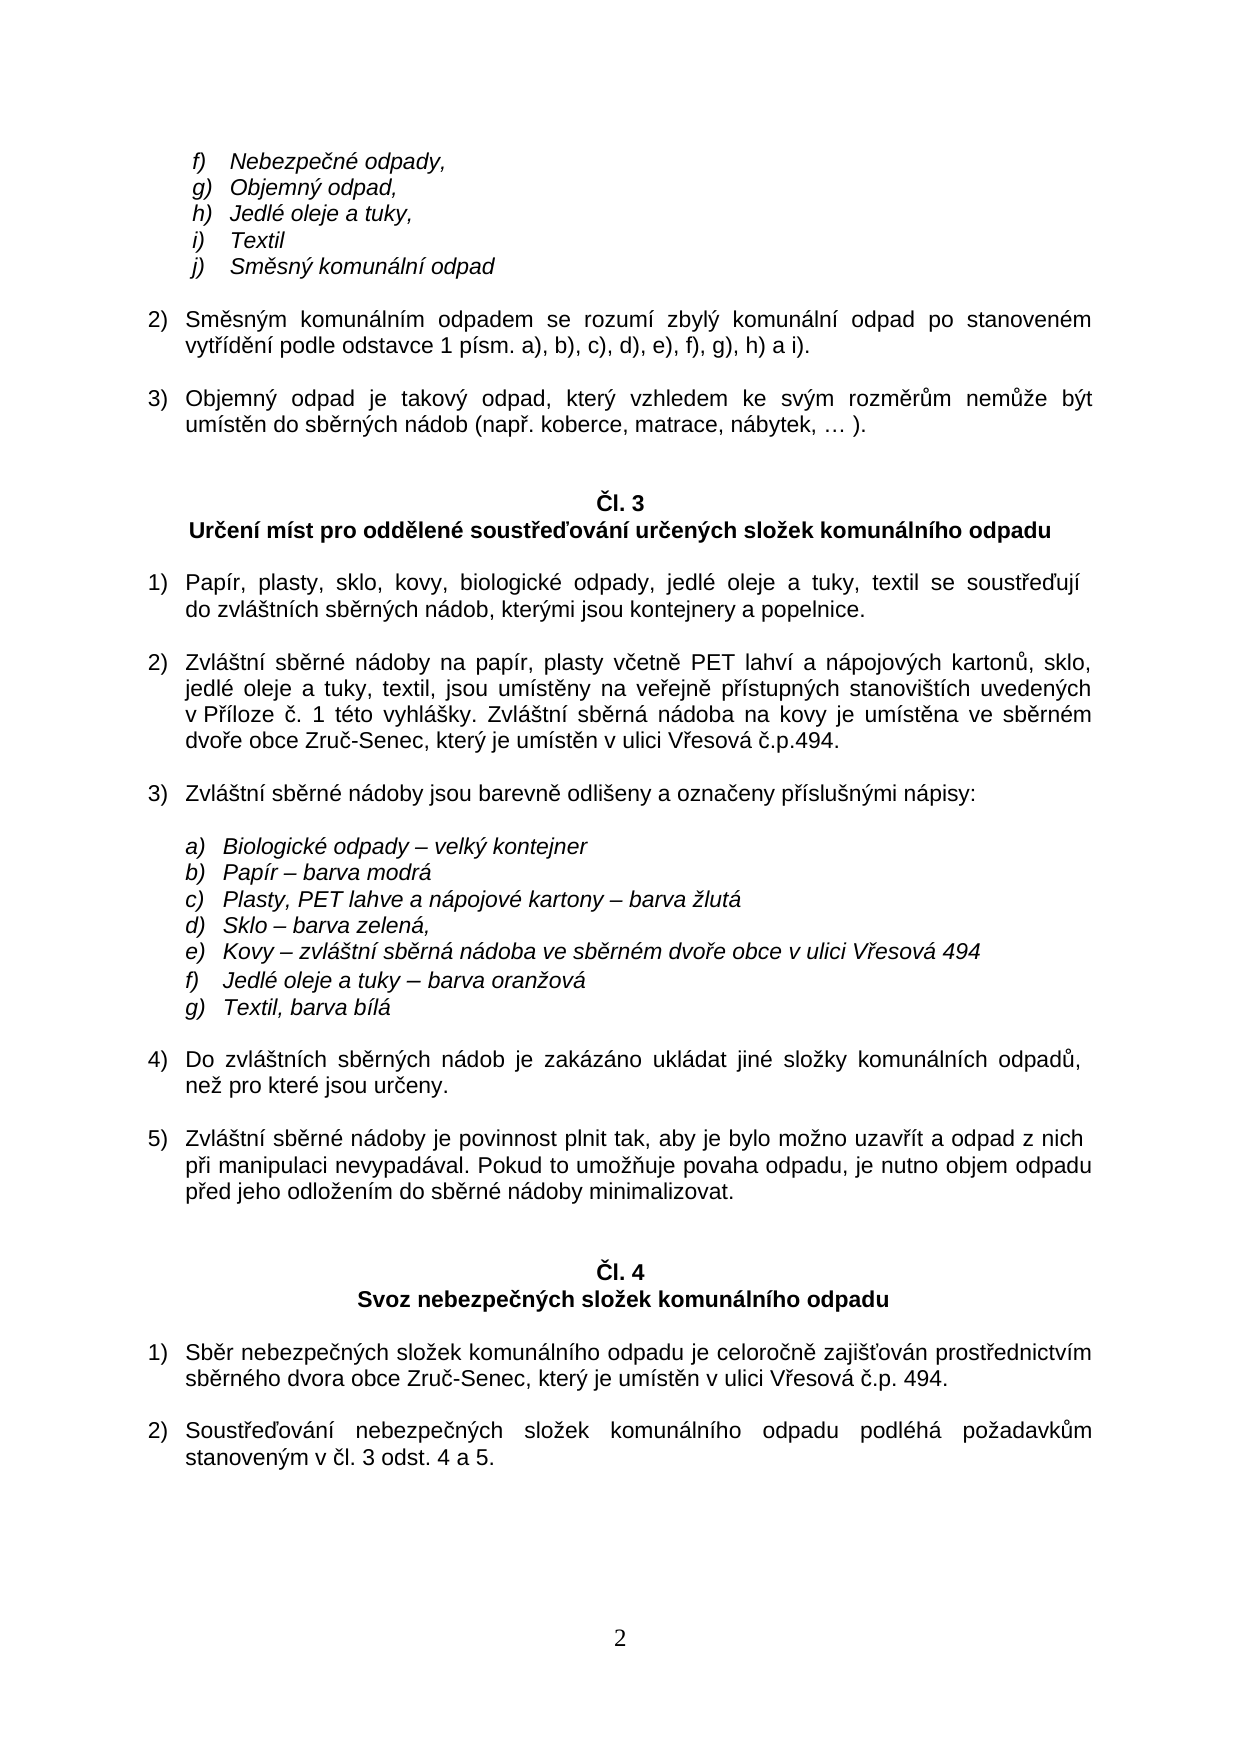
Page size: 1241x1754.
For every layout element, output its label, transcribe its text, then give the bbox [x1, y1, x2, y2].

list Zvláštní sběrné nádoby je povinnost plnit tak, aby je bylo možno uzavřít a odpad z nich při manipulaci nevypadával. Pokud to umožňuje povaha odpadu, je nutno objem odpadu před jeho odložením do sběrné nádoby minimalizovat. [148, 1125, 1092, 1204]
list Textil [192, 227, 1092, 253]
list Biologické odpady – velký kontejner [185, 833, 1092, 859]
list Nebezpečné odpady, [192, 148, 1092, 174]
subtitle Svoz nebezpečných složek komunálního odpadu [148, 1286, 1092, 1312]
list Směsný komunální odpad [192, 253, 1092, 279]
text Čl. 3 [148, 490, 1092, 517]
list Plasty, PET lahve a nápojové kartony – barva žlutá [185, 886, 1092, 912]
list Sklo – barva zelená, [185, 912, 1092, 938]
list Papír, plasty, sklo, kovy, biologické odpady, jedlé oleje a tuky, textil se soustřeďují do zvláštních sběrných nádob, kterými jsou kontejnery a popelnice. [148, 569, 1092, 622]
list Zvláštní sběrné nádoby jsou barevně odlišeny a označeny příslušnými nápisy: [148, 780, 1092, 807]
subtitle Čl. 4 [148, 1259, 1092, 1286]
list Kovy – zvláštní sběrná nádoba ve sběrném dvoře obce v ulici Vřesová 494 [185, 938, 1092, 965]
list Sběr nebezpečných složek komunálního odpadu je celoročně zajišťován prostřednictvím sběrného dvora obce Zruč-Senec, který je umístěn v ulici Vřesová č.p. 494. [148, 1338, 1092, 1391]
text Určení míst pro oddělené soustřeďování určených složek komunálního odpadu [148, 517, 1092, 543]
list Textil, barva bílá [185, 993, 1092, 1020]
list Jedlé oleje a tuky – barva oranžová [185, 965, 1092, 993]
list Zvláštní sběrné nádoby na papír, plasty včetně PET lahví a nápojových kartonů, sklo, jedlé oleje a tuky, textil, jsou umístěny na veřejně přístupných stanovištích uvedených v Příloze č. 1 této vyhlášky. Zvláštní sběrná nádoba na kovy je umístěna ve sběrném dvoře obce Zruč-Senec, který je umístěn v ulici Vřesová č.p.494. [148, 648, 1092, 754]
list Do zvláštních sběrných nádob je zakázáno ukládat jiné složky komunálních odpadů, než pro které jsou určeny. [148, 1046, 1092, 1099]
list Směsným komunálním odpadem se rozumí zbylý komunální odpad po stanoveném vytřídění podle odstavce 1 písm. a), b), c), d), e), f), g), h) a i). [148, 306, 1092, 358]
list Objemný odpad je takový odpad, který vzhledem ke svým rozměrům nemůže být umístěn do sběrných nádob (např. koberce, matrace, nábytek, … ). [148, 385, 1092, 438]
list Jedlé oleje a tuky, [192, 200, 1092, 227]
list Soustřeďování nebezpečných složek komunálního odpadu podléhá požadavkům stanoveným v čl. 3 odst. 4 a 5. [148, 1417, 1092, 1470]
list Objemný odpad, [192, 174, 1092, 200]
list Papír – barva modrá [185, 859, 1092, 886]
